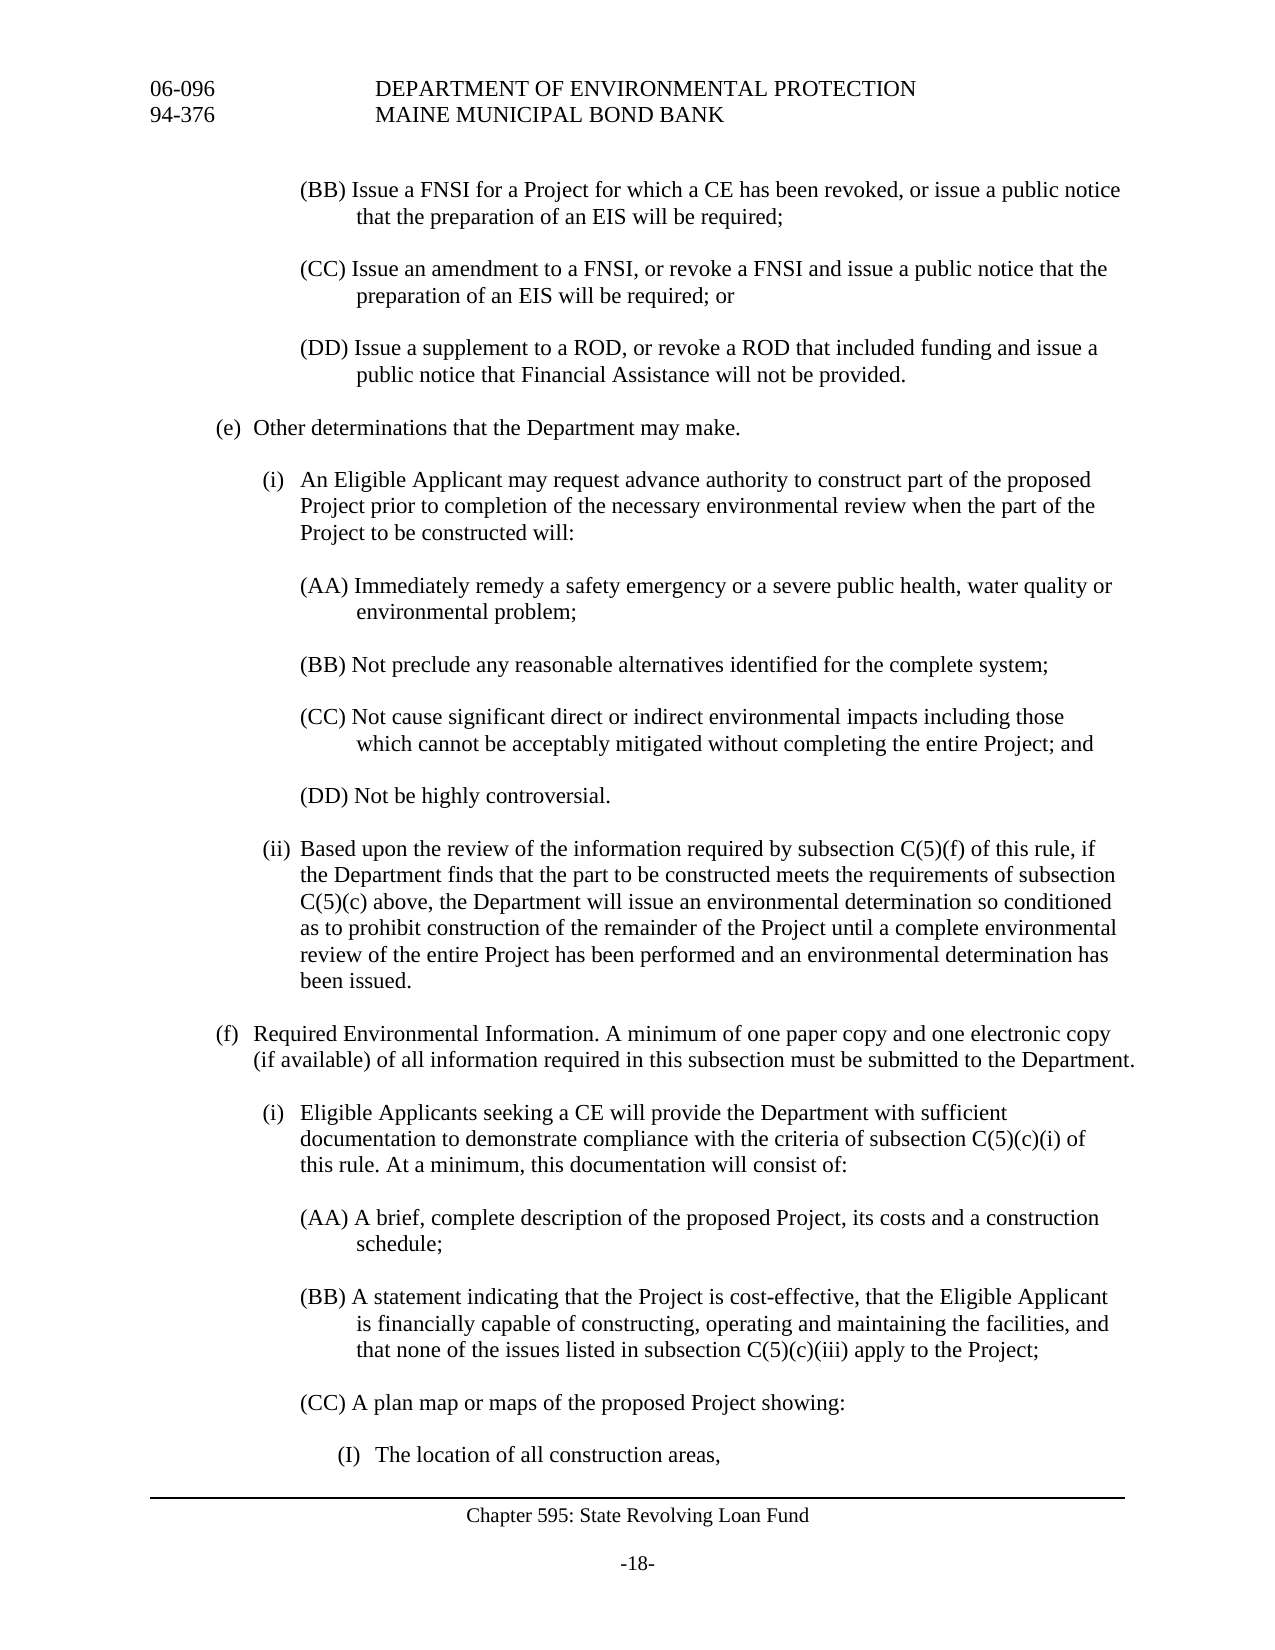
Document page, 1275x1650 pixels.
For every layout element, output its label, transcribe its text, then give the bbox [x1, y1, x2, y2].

text (CC) Not cause significant direct or indirect environmental impacts including those which cannot be acceptably mitigated without completing the entire Project; and [300, 703, 1125, 756]
text (CC) Issue an amendment to a FNSI, or revoke a FNSI and issue a public notice that the preparation of an EIS will be required; or [300, 255, 1125, 308]
text (i) An Eligible Applicant may request advance authority to construct part of the proposed Project prior to completion of the necessary environmental review when the part of the Project to be constructed will: [262, 466, 1125, 545]
text (AA) Immediately remedy a safety emergency or a severe public health, water quality or environmental problem; [300, 572, 1125, 624]
text (CC) A plan map or maps of the proposed Project showing: [300, 1389, 1125, 1415]
text (BB) Issue a FNSI for a Project for which a CE has been revoked, or issue a public notice that the preparation of an EIS will be required; [300, 176, 1125, 229]
text (BB) A statement indicating that the Project is cost-effective, that the Eligible Applicant is financially capable of constructing, operating and maintaining the facilities, and that none of the issues listed in subsection C(5)(c)(iii) apply to the Project; [300, 1283, 1125, 1362]
list Required Environmental Information. A minimum of one paper copy and one electronic copy (if available) of all information required in this subsection must be submitted to the Department. [216, 1020, 1144, 1072]
text (BB) Not preclude any reasonable alternatives identified for the complete system; [300, 651, 1125, 677]
text (DD) Issue a supplement to a ROD, or revoke a ROD that included funding and issue a public notice that Financial Assistance will not be provided. [300, 334, 1125, 387]
text (DD) Not be highly controversial. [300, 782, 1125, 809]
text (i) Eligible Applicants seeking a CE will provide the Department with sufficient documentation to demonstrate compliance with the criteria of subsection C(5)(c)(i) of this rule. At a minimum, this documentation will consist of: [262, 1099, 1125, 1178]
text (AA) A brief, complete description of the proposed Project, its costs and a construction schedule; [300, 1204, 1125, 1257]
text (ii) Based upon the review of the information required by subsection C(5)(f) of this rule, if the Department finds that the part to be constructed meets the requirements of subsection C(5)(c) above, the Department will issue an environmental determination so conditioned as to prohibit construction of the remainder of the Project until a complete environmental review of the entire Project has been performed and an environmental determination has been issued. [262, 835, 1125, 993]
text (I) The location of all construction areas, [337, 1441, 1125, 1468]
list Other determinations that the Department may make. [216, 413, 1125, 440]
